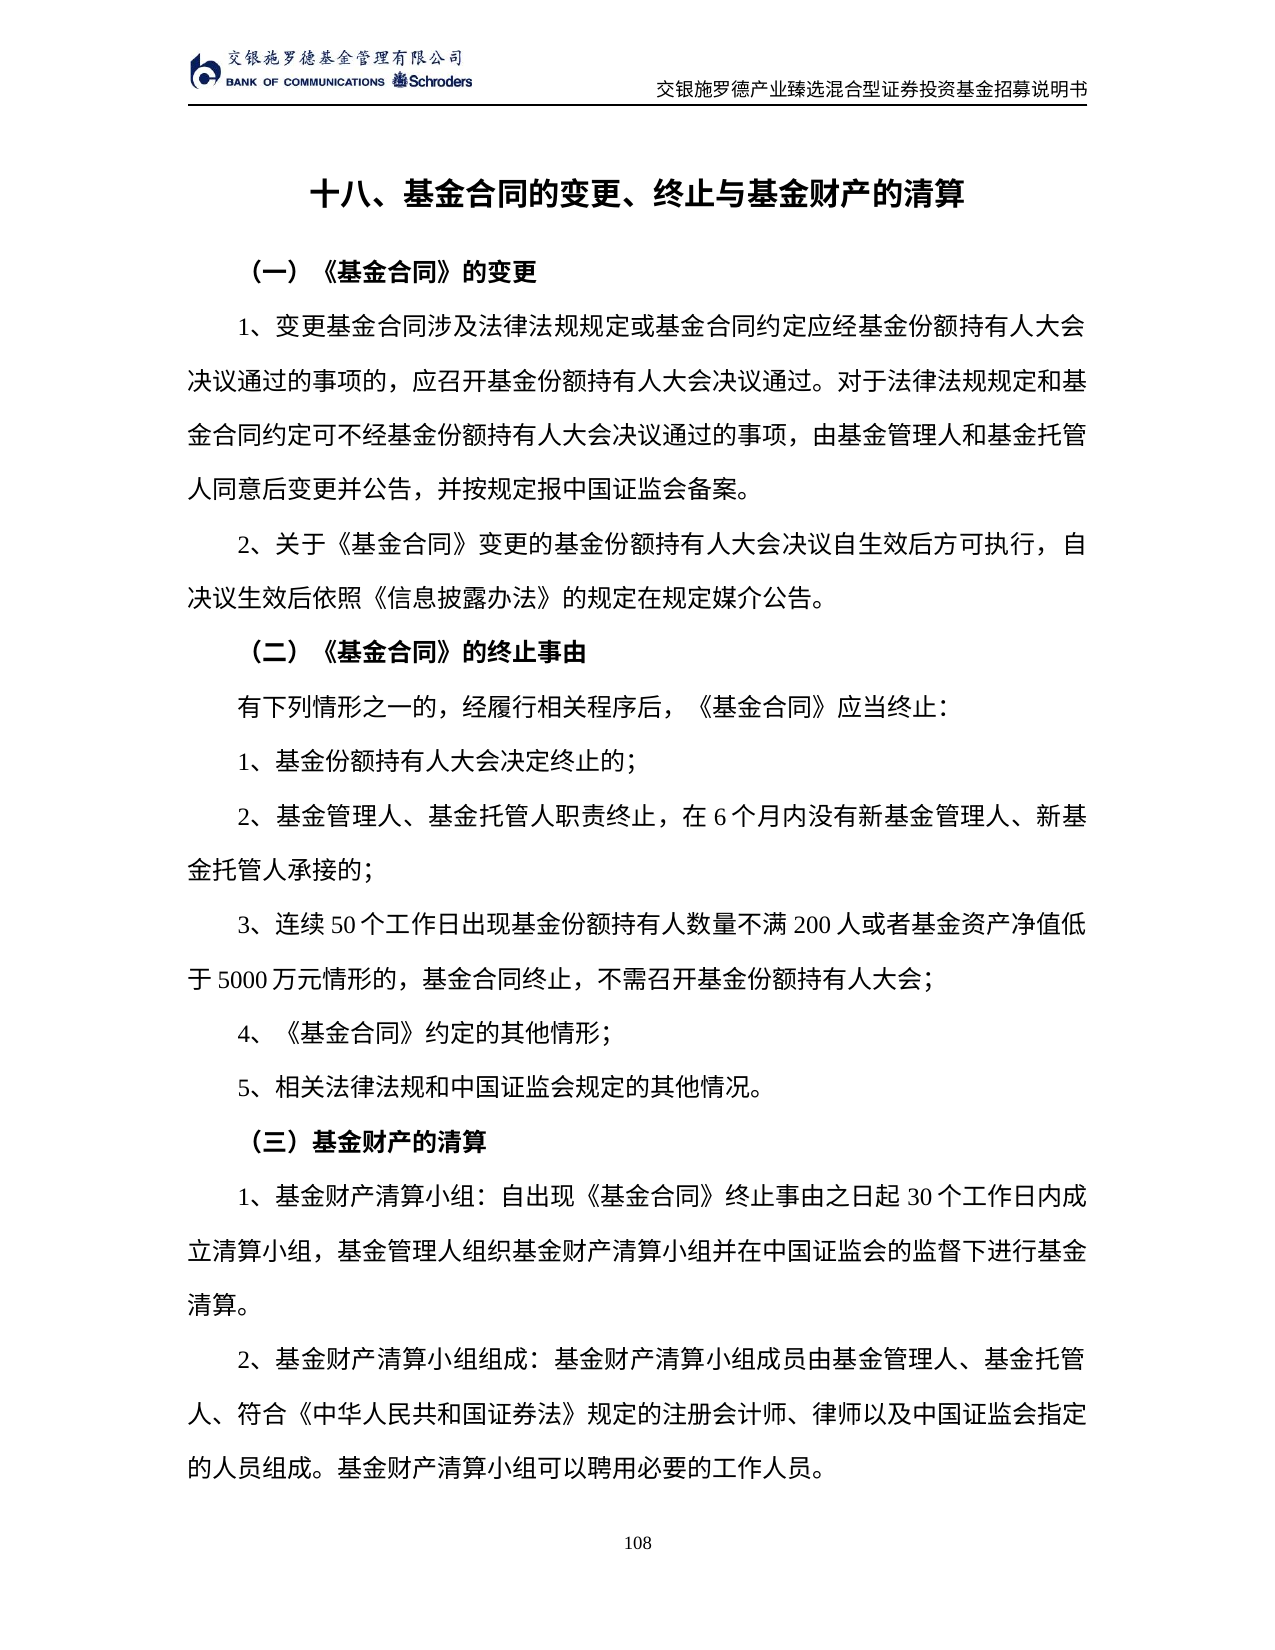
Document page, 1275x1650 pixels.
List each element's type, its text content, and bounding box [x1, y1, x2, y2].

text 4、《基金合同》约定的其他情形； [187, 1013, 1087, 1050]
text 2、关于《基金合同》变更的基金份额持有人大会决议自生效后方可执行，自决议生效后依照《信息披露办法》的规定在规定媒介公告。 [187, 524, 1087, 615]
text （一）《基金合同》的变更 [187, 252, 1087, 288]
text 3、连续50个工作日出现基金份额持有人数量不满200人或者基金资产净值低于5000万元情形的，基金合同终止，不需召开基金份额持有人大会； [187, 905, 1087, 995]
text 1、基金份额持有人大会决定终止的； [187, 742, 1087, 778]
picture [190, 50, 472, 89]
text 1、基金财产清算小组：自出现《基金合同》终止事由之日起30个工作日内成立清算小组，基金管理人组织基金财产清算小组并在中国证监会的监督下进行基金清算。 [187, 1177, 1087, 1322]
text （三）基金财产的清算 [187, 1122, 1087, 1158]
text 5、相关法律法规和中国证监会规定的其他情况。 [187, 1068, 1087, 1104]
text 2、基金财产清算小组组成：基金财产清算小组成员由基金管理人、基金托管人、符合《中华人民共和国证券法》规定的注册会计师、律师以及中国证监会指定的人员组成。基金财产清算小组可以聘用必要的工作人员。 [187, 1340, 1087, 1485]
text 1、变更基金合同涉及法律法规规定或基金合同约定应经基金份额持有人大会决议通过的事项的，应召开基金份额持有人大会决议通过。对于法律法规规定和基金合同约定可不经基金份额持有人大会决议通过的事项，由基金管理人和基金托管人同意后变更并公告，并按规定报中国证监会备案。 [187, 307, 1087, 506]
text （二）《基金合同》的终止事由 [187, 633, 1087, 669]
text 2、基金管理人、基金托管人职责终止，在6个月内没有新基金管理人、新基金托管人承接的； [187, 796, 1087, 887]
text 有下列情形之一的，经履行相关程序后，《基金合同》应当终止： [187, 687, 1087, 723]
text 十八、基金合同的变更、终止与基金财产的清算 [187, 169, 1087, 215]
